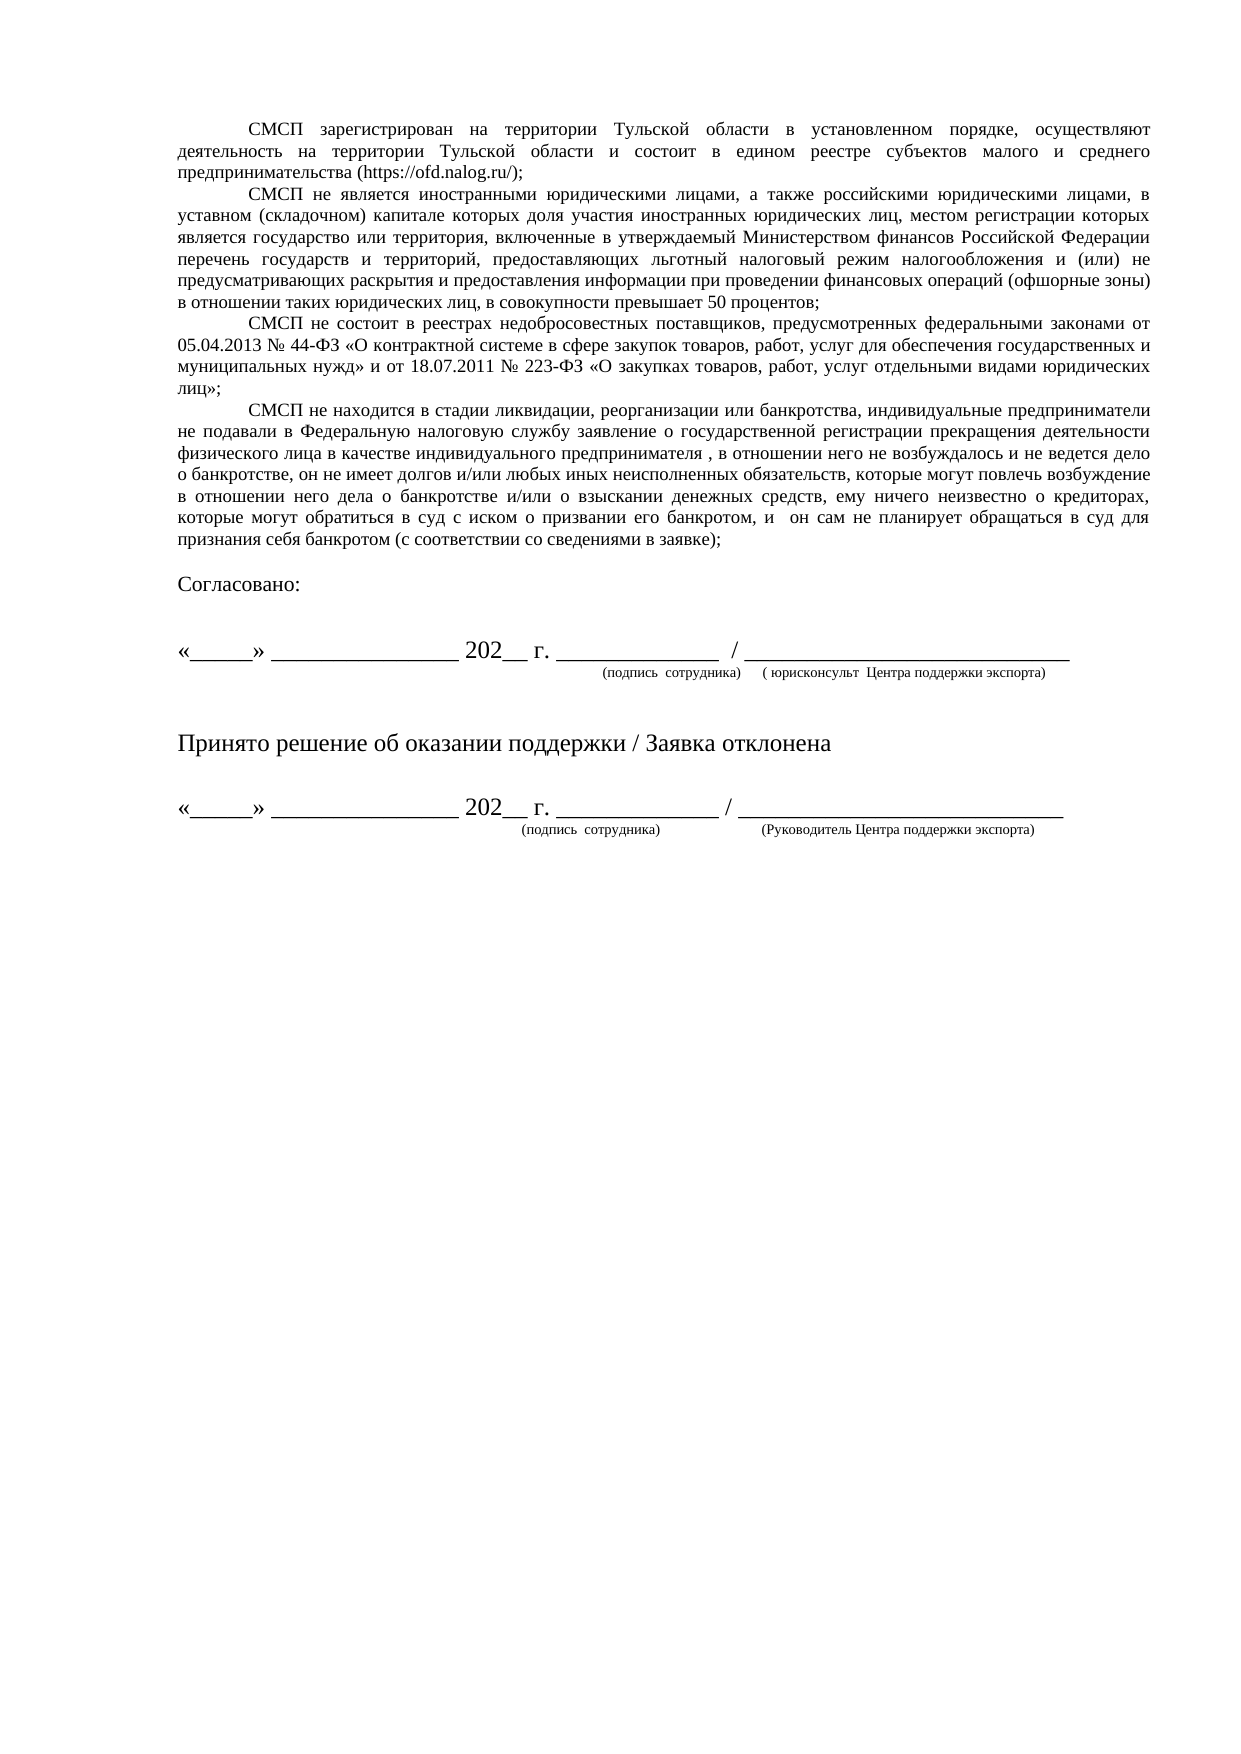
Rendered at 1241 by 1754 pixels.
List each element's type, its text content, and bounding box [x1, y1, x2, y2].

text СМСП не является иностранными юридическими лицами, а также российскими юридическими лицами, в уставном (складочном) капитале которых доля участия иностранных юридических лиц, местом регистрации которых является государство или территория, включенные в утверждаемый Министерством финансов Российской Федерации перечень государств и территорий, предоставляющих льготный налоговый режим налогообложения и (или) не предусматривающих раскрытия и предоставления информации при проведении финансовых операций (офшорные зоны) в отношении таких юридических лиц, в совокупности превышает 50 процентов; [177, 183, 1152, 312]
text СМСП не состоит в реестрах недобросовестных поставщиков, предусмотренных федеральными законами от 05.04.2013 № 44-ФЗ «О контрактной системе в сфере закупок товаров, работ, услуг для обеспечения государственных и муниципальных нужд» и от 18.07.2011 № 223-ФЗ «О закупках товаров, работ, услуг отдельными видами юридических лиц»; [177, 312, 1152, 398]
text Принято решение об оказании поддержки / Заявка отклонена [177, 728, 1152, 757]
text СМСП зарегистрирован на территории Тульской области в установленном порядке, осуществляют деятельность на территории Тульской области и состоит в едином реестре субъектов малого и среднего предпринимательства (https://ofd.nalog.ru/); [177, 118, 1152, 183]
text Согласовано: [177, 571, 1152, 614]
text «_____» _______________ 202__ г. _____________ / __________________________ [177, 792, 1152, 821]
text СМСП не находится в стадии ликвидации, реорганизации или банкротства, индивидуальные предприниматели не подавали в Федеральную налоговую службу заявление о государственной регистрации прекращения деятельности физического лица в качестве индивидуального предпринимателя , в отношении него не возбуждалось и не ведется дело о банкротстве, он не имеет долгов и/или любых иных неисполненных обязательств, которые могут повлечь возбуждение в отношении него дела о банкротстве и/или о взыскании денежных средств, ему ничего неизвестно о кредиторах, которые могут обратиться в суд с иском о призвании его банкротом, и он сам не планирует обращаться в суд для признания себя банкротом (с соответствии со сведениями в заявке); [177, 398, 1152, 549]
text «_____» _______________ 202__ г. _____________ / __________________________ [177, 636, 1152, 664]
text (подпись сотрудника) (Руководитель Центра поддержки экспорта) [177, 821, 1152, 850]
text (подпись сотрудника) ( юрисконсульт Центра поддержки экспорта) [177, 664, 1152, 693]
